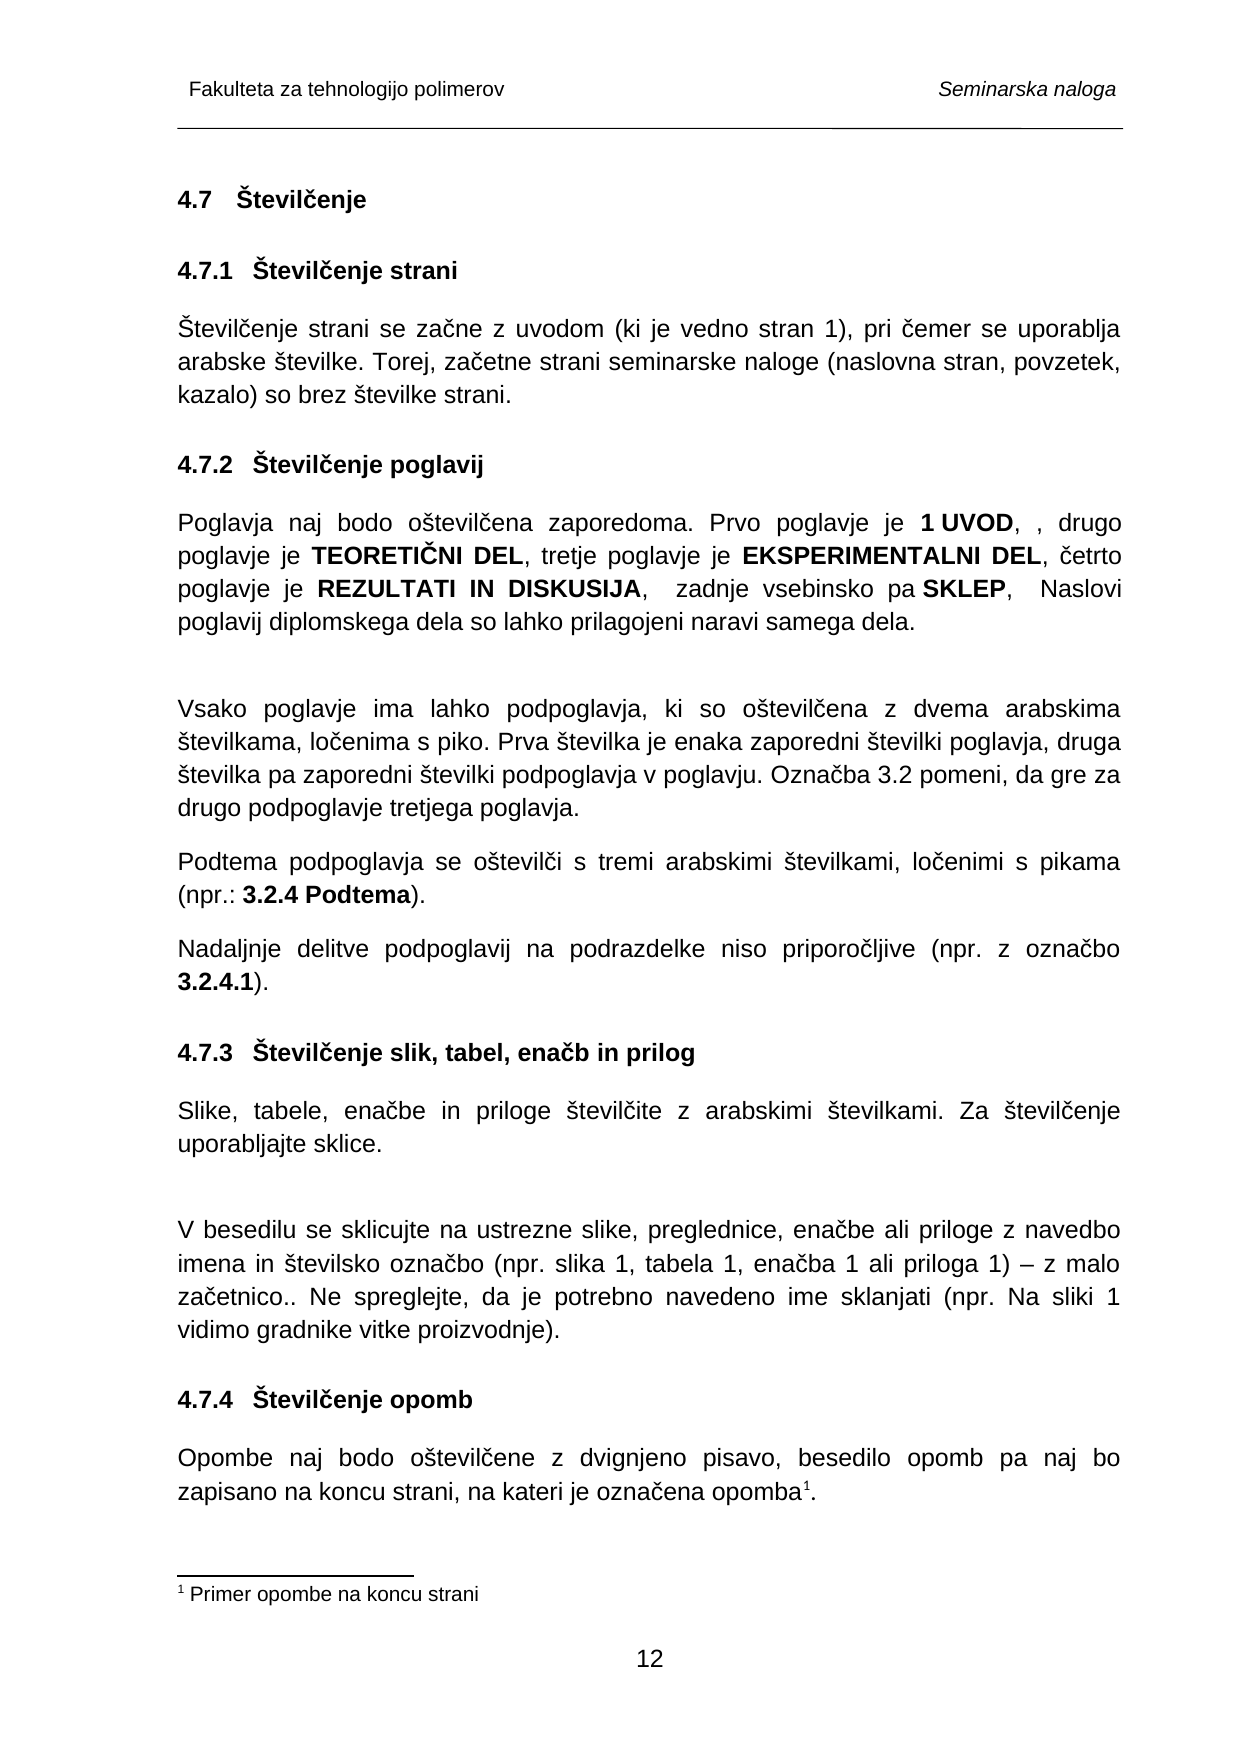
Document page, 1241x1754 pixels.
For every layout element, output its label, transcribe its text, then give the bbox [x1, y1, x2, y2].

subtitle Številčenje opomb [177, 1385, 1122, 1414]
text Poglavja naj bodo oštevilčena zaporedoma. Prvo poglavje je 1 UVOD, , drugo poglavje je TEORETIČNI DEL, tretje poglavje je EKSPERIMENTALNI DEL, četrto poglavje je REZULTATI IN DISKUSIJA, zadnje vsebinsko pa SKLEP, Naslovi poglavij diplomskega dela so lahko prilagojeni naravi samega dela. [177, 508, 1122, 636]
text Opombe naj bodo oštevilčene z dvignjeno pisavo, besedilo opomb pa naj bo zapisano na koncu strani, na kateri je označena opomba. [177, 1443, 1122, 1507]
subtitle Številčenje poglavij [177, 450, 1122, 479]
text Nadaljnje delitve podpoglavij na podrazdelke niso priporočljive (npr. z označbo 3.2.4.1). [177, 934, 1122, 996]
text Vsako poglavje ima lahko podpoglavja, ki so oštevilčena z dvema arabskima številkama, ločenima s piko. Prva številka je enaka zaporedni številki poglavja, druga številka pa zaporedni številki podpoglavja v poglavju. Označba 3.2 pomeni, da gre za drugo podpoglavje tretjega poglavja. [177, 694, 1122, 822]
text Slike, tabele, enačbe in priloge številčite z arabskimi številkami. Za številčenje uporabljajte sklice. [177, 1096, 1122, 1157]
subtitle Številčenje slik, tabel, enačb in prilog [177, 1038, 1122, 1066]
text Številčenje strani se začne z uvodom (ki je vedno stran 1), pri čemer se uporablja arabske številke. Torej, začetne strani seminarske naloge (naslovna stran, povzetek, kazalo) so brez številke strani. [177, 314, 1122, 408]
text V besedilu se sklicujte na ustrezne slike, preglednice, enačbe ali priloge z navedbo imena in številsko označbo (npr. slika 1, tabela 1, enačba 1 ali priloga 1) – z malo začetnico.. Ne spreglejte, da je potrebno navedeno ime sklanjati (npr. Na sliki 1 vidimo gradnike vitke proizvodnje). [177, 1216, 1122, 1343]
subtitle Številčenje [177, 185, 1122, 214]
subtitle Številčenje strani [177, 256, 1122, 284]
text Podtema podpoglavja se oštevilči s tremi arabskimi številkami, ločenimi s pikama (npr.: 3.2.4 Podtema). [177, 847, 1122, 909]
